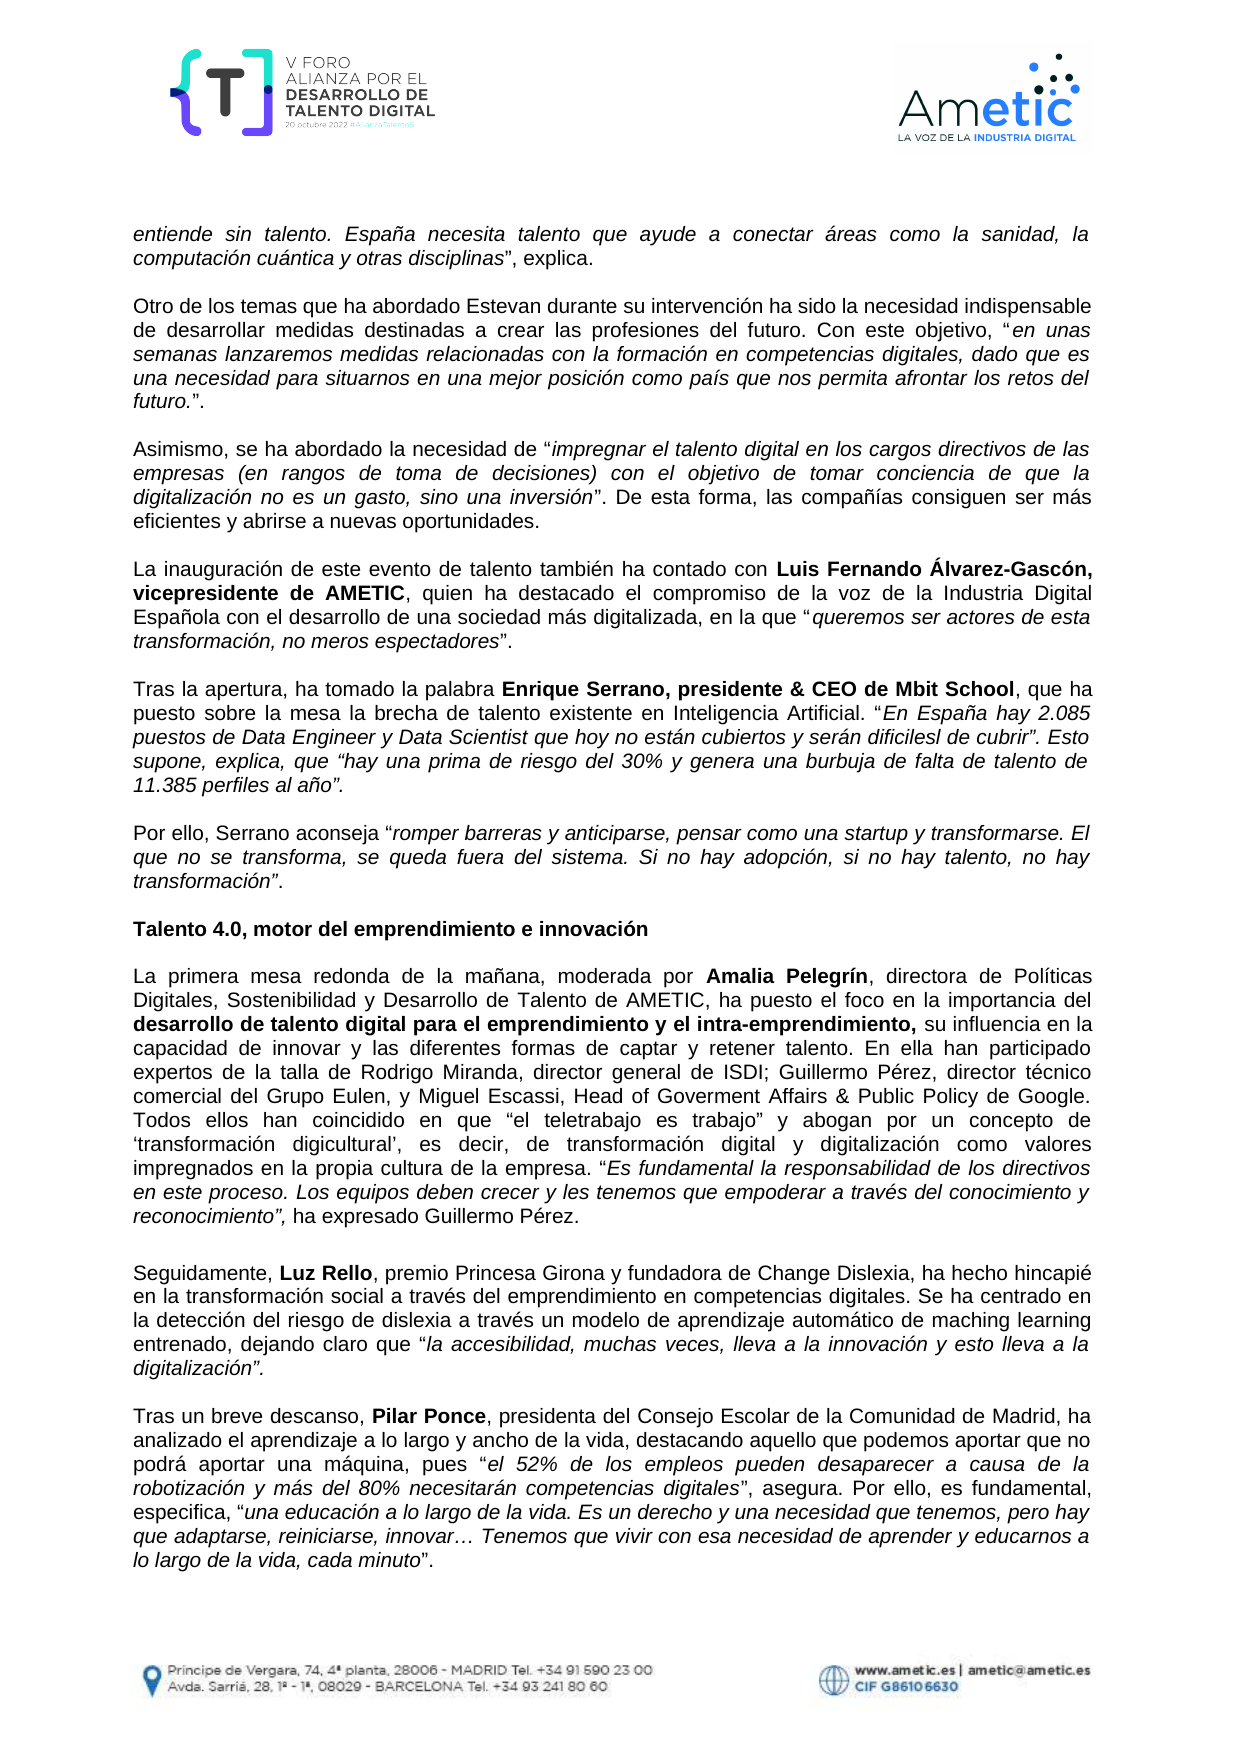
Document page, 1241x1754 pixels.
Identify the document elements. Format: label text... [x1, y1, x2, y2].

text Tras la apertura, ha tomado la palabra Enrique Serrano, presidente & CEO de Mbit School, que ha puesto sobre la mesa la brecha de talento existente en Inteligencia Artificial. “En España hay 2.085 puestos de Data Engineer y Data Scientist que hoy no están cubiertos y serán dificilesl de cubrir”. Esto supone, explica, que “hay una prima de riesgo del 30% y genera una burbuja de falta de talento de 11.385 perfiles al año”. [133, 677, 1093, 797]
text Asimismo, se ha abordado la necesidad de “impregnar el talento digital en los cargos directivos de las empresas (en rangos de toma de decisiones) con el objetivo de tomar conciencia de que la digitalización no es un gasto, sino una inversión”. De esta forma, las compañías consiguen ser más eficientes y abrirse a nuevas oportunidades. [133, 437, 1093, 533]
text La inauguración de este evento de talento también ha contado con Luis Fernando Álvarez-Gascón, vicepresidente de AMETIC, quien ha destacado el compromiso de la voz de la Industria Digital Española con el desarrollo de una sociedad más digitalizada, en la que “queremos ser actores de esta transformación, no meros espectadores”. [133, 557, 1093, 653]
picture [44, 1613, 1173, 1754]
text Talento 4.0, motor del emprendimiento e innovación [133, 916, 1093, 940]
text La primera mesa redonda de la mañana, moderada por Amalia Pelegrín, directora de Políticas Digitales, Sostenibilidad y Desarrollo de Talento de AMETIC, ha puesto el foco en la importancia del desarrollo de talento digital para el emprendimiento y el intra-emprendimiento, su influencia en la capacidad de innovar y las diferentes formas de captar y retener talento. En ella han participado expertos de la talla de Rodrigo Miranda, director general de ISDI; Guillermo Pérez, director técnico comercial del Grupo Eulen, y Miguel Escassi, Head of Goverment Affairs & Public Policy de Google. Todos ellos han coincidido en que “el teletrabajo es trabajo” y abogan por un concepto de ‘transformación digicultural’, es decir, de transformación digital y digitalización como valores impregnados en la propia cultura de la empresa. “Es fundamental la responsabilidad de los directivos en este proceso. Los equipos deben crecer y les tenemos que empoderar a través del conocimiento y reconocimiento”, ha expresado Guillermo Pérez. [133, 964, 1093, 1228]
text Por ello, Serrano aconseja “romper barreras y anticiparse, pensar como una startup y transformarse. El que no se transforma, se queda fuera del sistema. Si no hay adopción, si no hay talento, no hay transformación”. [133, 821, 1093, 892]
text Tras un breve descanso, Pilar Ponce, presidenta del Consejo Escolar de la Comunidad de Madrid, ha analizado el aprendizaje a lo largo y ancho de la vida, destacando aquello que podemos aportar que no podrá aportar una máquina, pues “el 52% de los empleos pueden desaparecer a causa de la robotización y más del 80% necesitarán competencias digitales”, asegura. Por ello, es fundamental, especifica, “una educación a lo largo de la vida. Es un derecho y una necesidad que tenemos, pero hay que adaptarse, reiniciarse, innovar… Tenemos que vivir con esa necesidad de aprender y educarnos a lo largo de la vida, cada minuto”. [133, 1404, 1093, 1572]
picture [892, 42, 1093, 154]
picture [139, 41, 458, 148]
text Otro de los temas que ha abordado Estevan durante su intervención ha sido la necesidad indispensable de desarrollar medidas destinadas a crear las profesiones del futuro. Con este objetivo, “en unas semanas lanzaremos medidas relacionadas con la formación en competencias digitales, dado que es una necesidad para situarnos en una mejor posición como país que nos permita afrontar los retos del futuro.”. [133, 293, 1093, 413]
text Seguidamente, Luz Rello, premio Princesa Girona y fundadora de Change Dislexia, ha hecho hincapié en la transformación social a través del emprendimiento en competencias digitales. Se ha centrado en la detección del riesgo de dislexia a través un modelo de aprendizaje automático de maching learning entrenado, dejando claro que “la accesibilidad, muchas veces, lleva a la innovación y esto lleva a la digitalización”. [133, 1260, 1093, 1380]
